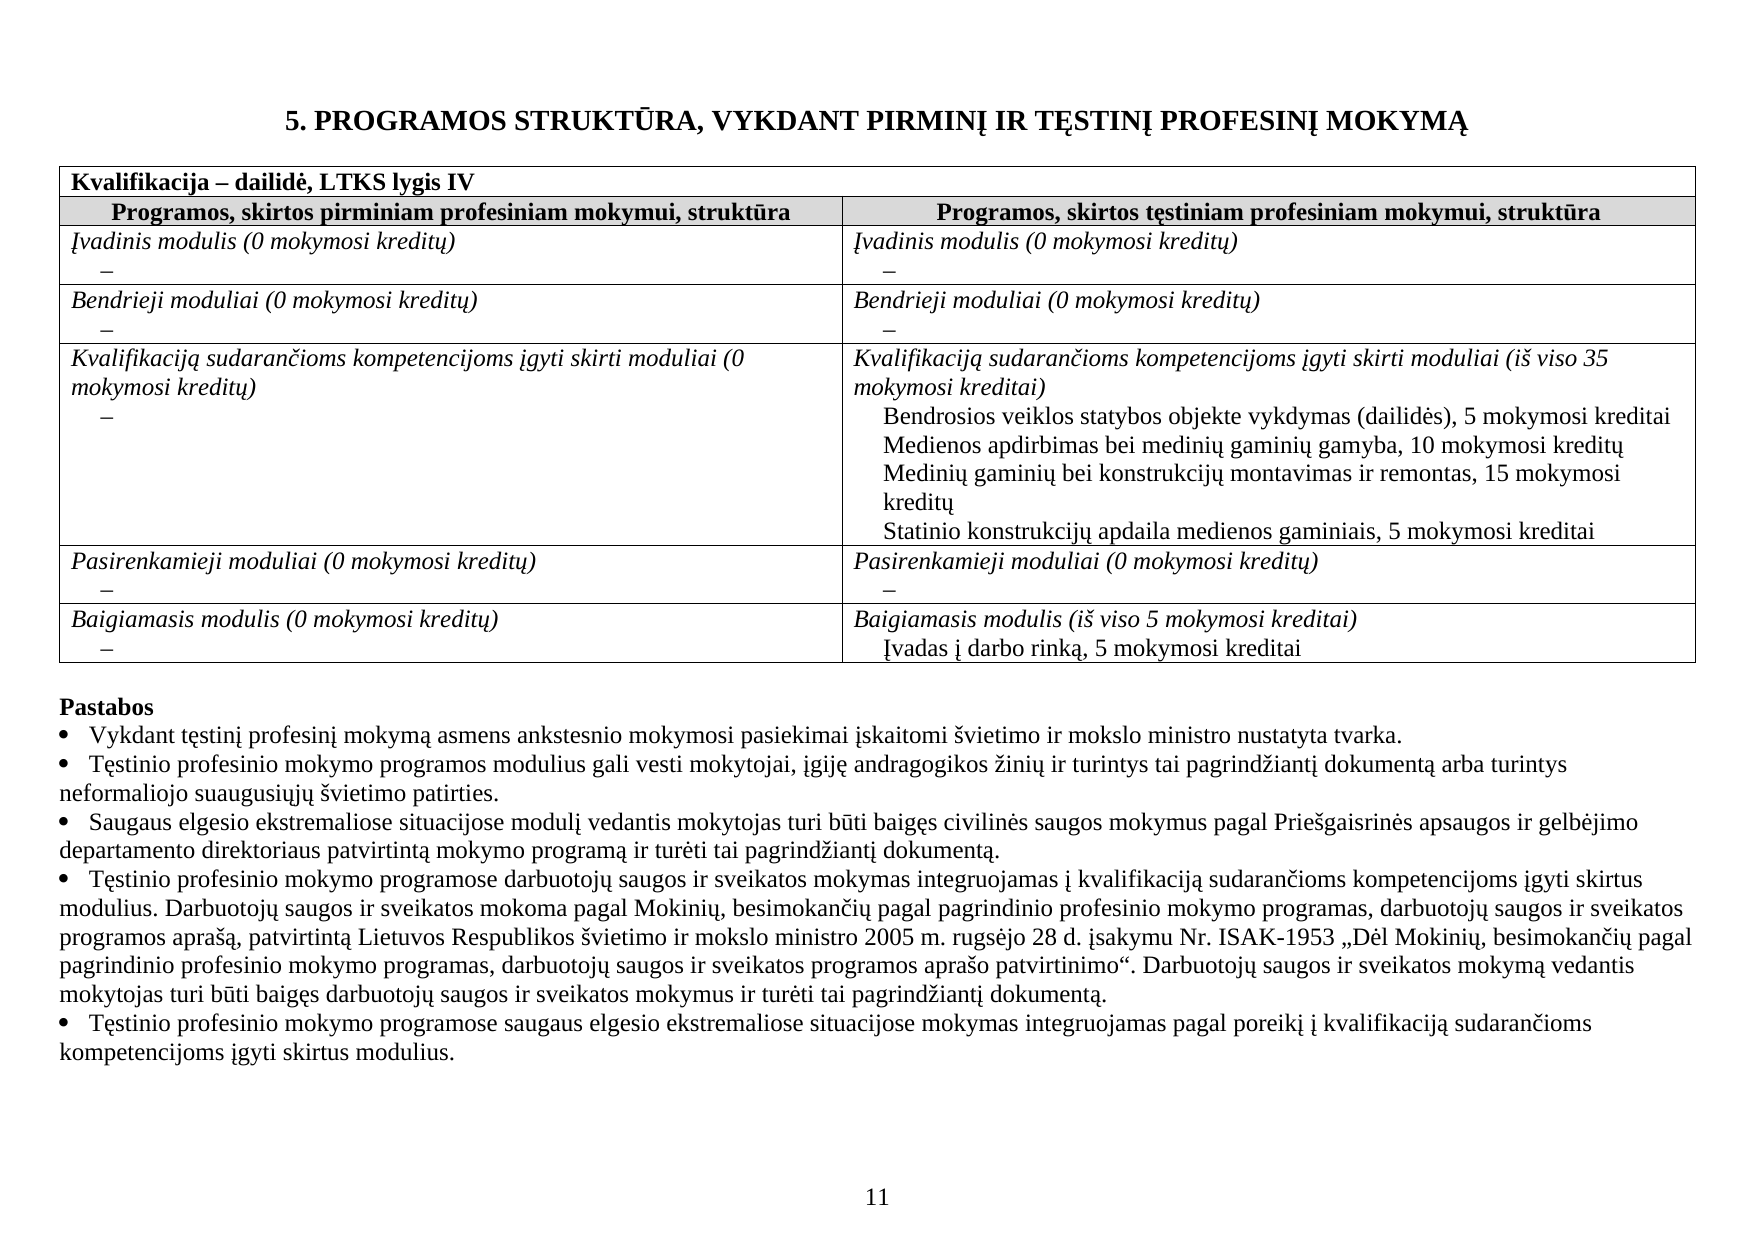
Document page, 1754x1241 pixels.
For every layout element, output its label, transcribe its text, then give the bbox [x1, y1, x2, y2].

table_header Kvalifikacija – dailidė, LTKS lygis IV [60, 167, 1695, 196]
table_cell Pasirenkamieji moduliai (0 mokymosi kreditų) – [843, 546, 1695, 603]
table_cell Kvalifikaciją sudarančioms kompetencijoms įgyti skirti moduliai (iš viso 35 mokymosi kreditai) Bendrosios veiklos statybos objekte vykdymas (dailidės), 5 mokymosi kreditai Medienos apdirbimas bei medinių gaminių gamyba, 10 mokymosi kreditų Medinių gaminių bei konstrukcijų montavimas ir remontas, 15 mokymosi kreditų Statinio konstrukcijų apdaila medienos gaminiais, 5 mokymosi kreditai [843, 344, 1695, 545]
table_cell Įvadinis modulis (0 mokymosi kreditų) – [843, 226, 1695, 284]
text 5. PROGRAMOS STRUKTŪRA, VYKDANT PIRMINĮ IR TĘSTINĮ PROFESINĮ MOKYMĄ [59, 103, 1695, 137]
list Tęstinio profesinio mokymo programose darbuotojų saugos ir sveikatos mokymas integruojamas į kvalifikaciją sudarančioms kompetencijoms įgyti skirtus modulius. Darbuotojų saugos ir sveikatos mokoma pagal Mokinių, besimokančių pagal pagrindinio profesinio mokymo programas, darbuotojų saugos ir sveikatos programos aprašą, patvirtintą Lietuvos Respublikos švietimo ir mokslo ministro 2005 m. rugsėjo 28 d. įsakymu Nr. ISAK-1953 „Dėl Mokinių, besimokančių pagal pagrindinio profesinio mokymo programas, darbuotojų saugos ir sveikatos programos aprašo patvirtinimo“. Darbuotojų saugos ir sveikatos mokymą vedantis mokytojas turi būti baigęs darbuotojų saugos ir sveikatos mokymus ir turėti tai pagrindžiantį dokumentą. [59, 864, 1695, 1008]
text Pastabos [59, 692, 1695, 720]
table_cell Įvadinis modulis (0 mokymosi kreditų) – [60, 226, 842, 284]
list Vykdant tęstinį profesinį mokymą asmens ankstesnio mokymosi pasiekimai įskaitomi švietimo ir mokslo ministro nustatyta tvarka. [59, 720, 1695, 749]
table_cell Bendrieji moduliai (0 mokymosi kreditų) – [60, 285, 842, 342]
table_cell Programos, skirtos pirminiam profesiniam mokymui, struktūra [60, 197, 842, 225]
table_cell Programos, skirtos tęstiniam profesiniam mokymui, struktūra [843, 197, 1695, 225]
table_cell Kvalifikaciją sudarančioms kompetencijoms įgyti skirti moduliai (0 mokymosi kreditų) – [60, 344, 842, 545]
list Saugaus elgesio ekstremaliose situacijose modulį vedantis mokytojas turi būti baigęs civilinės saugos mokymus pagal Priešgaisrinės apsaugos ir gelbėjimo departamento direktoriaus patvirtintą mokymo programą ir turėti tai pagrindžiantį dokumentą. [59, 807, 1695, 864]
table_cell Pasirenkamieji moduliai (0 mokymosi kreditų) – [60, 546, 842, 603]
table_cell Baigiamasis modulis (iš viso 5 mokymosi kreditai) Įvadas į darbo rinką, 5 mokymosi kreditai [843, 604, 1695, 662]
list Tęstinio profesinio mokymo programose saugaus elgesio ekstremaliose situacijose mokymas integruojamas pagal poreikį į kvalifikaciją sudarančioms kompetencijoms įgyti skirtus modulius. [59, 1008, 1695, 1065]
table_cell Bendrieji moduliai (0 mokymosi kreditų) – [843, 285, 1695, 342]
table_cell Baigiamasis modulis (0 mokymosi kreditų) – [60, 604, 842, 662]
list Tęstinio profesinio mokymo programos modulius gali vesti mokytojai, įgiję andragogikos žinių ir turintys tai pagrindžiantį dokumentą arba turintys neformaliojo suaugusiųjų švietimo patirties. [59, 749, 1695, 807]
